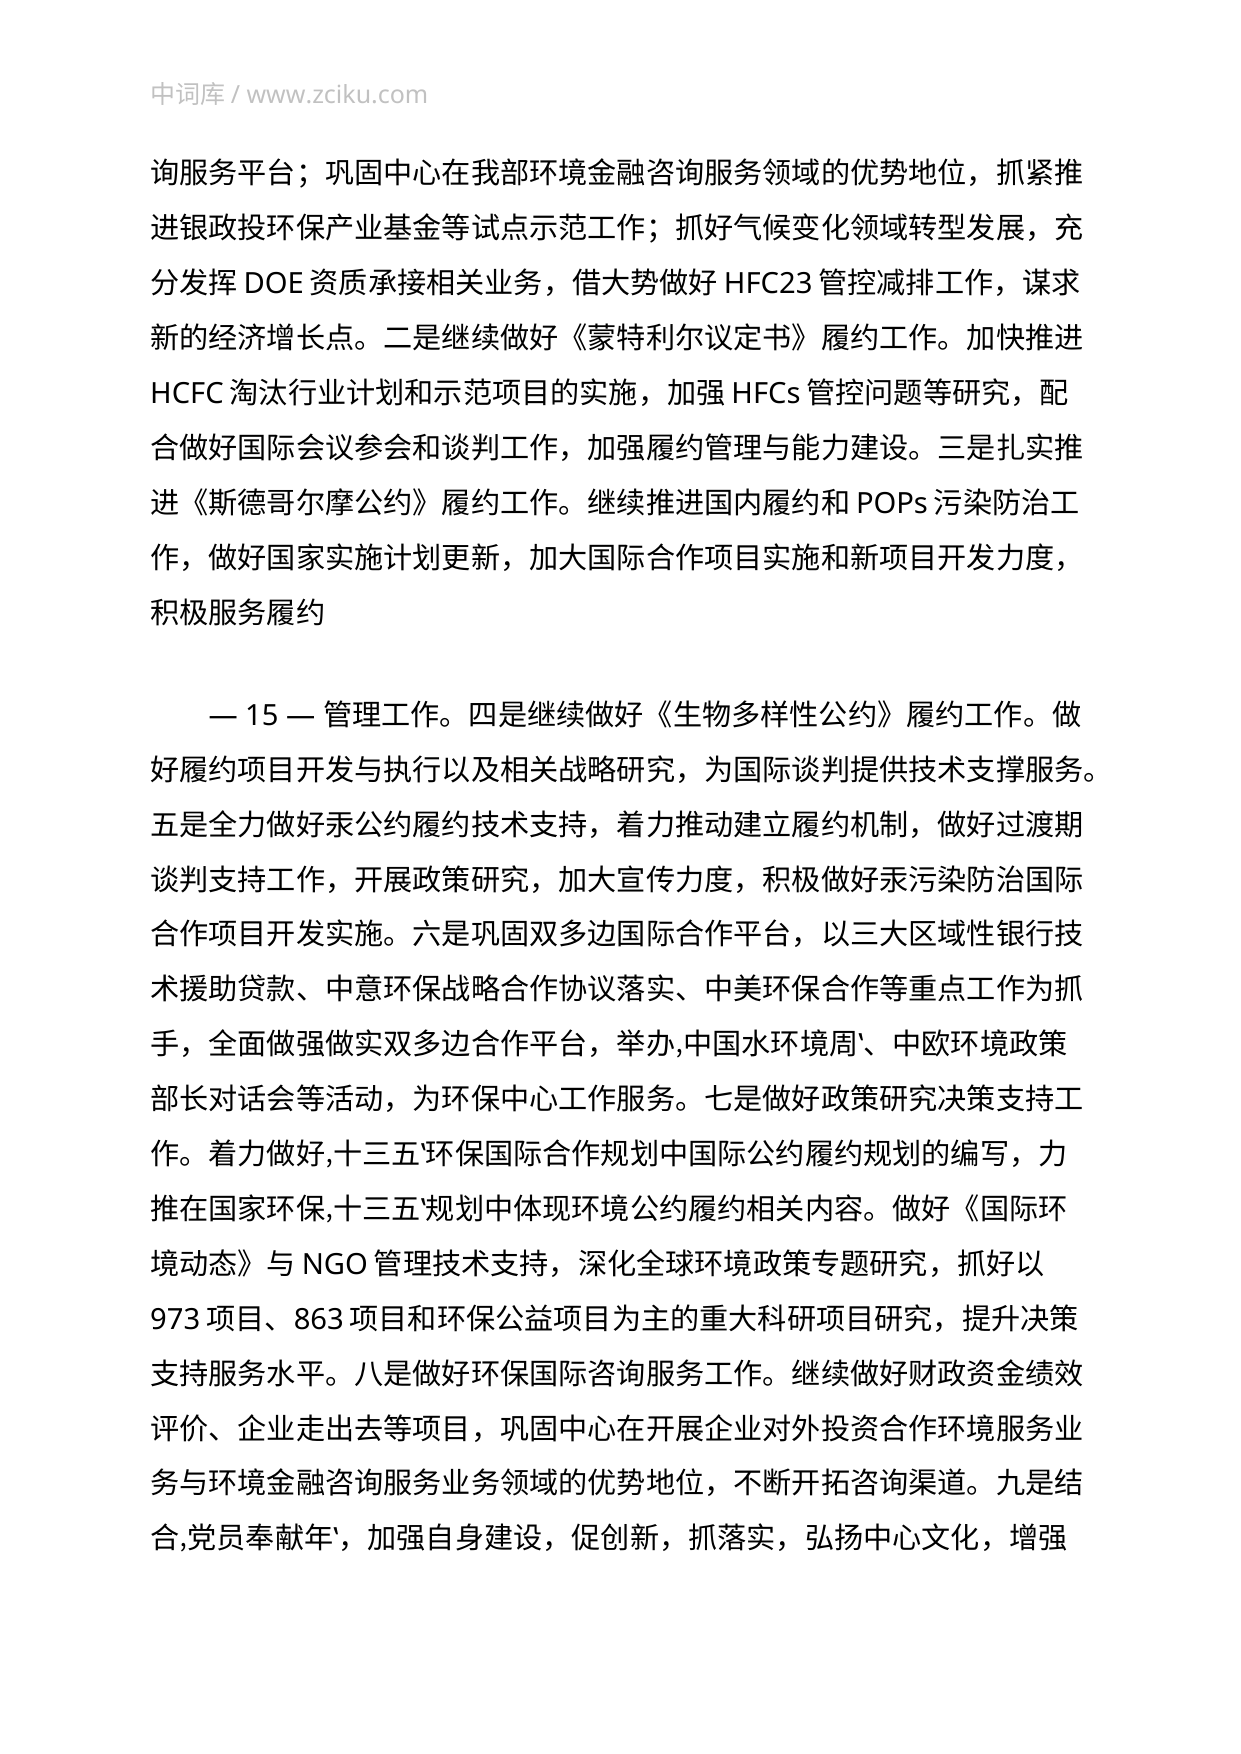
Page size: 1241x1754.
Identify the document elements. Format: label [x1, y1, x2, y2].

text [150, 150, 1090, 632]
text [150, 691, 1090, 1557]
